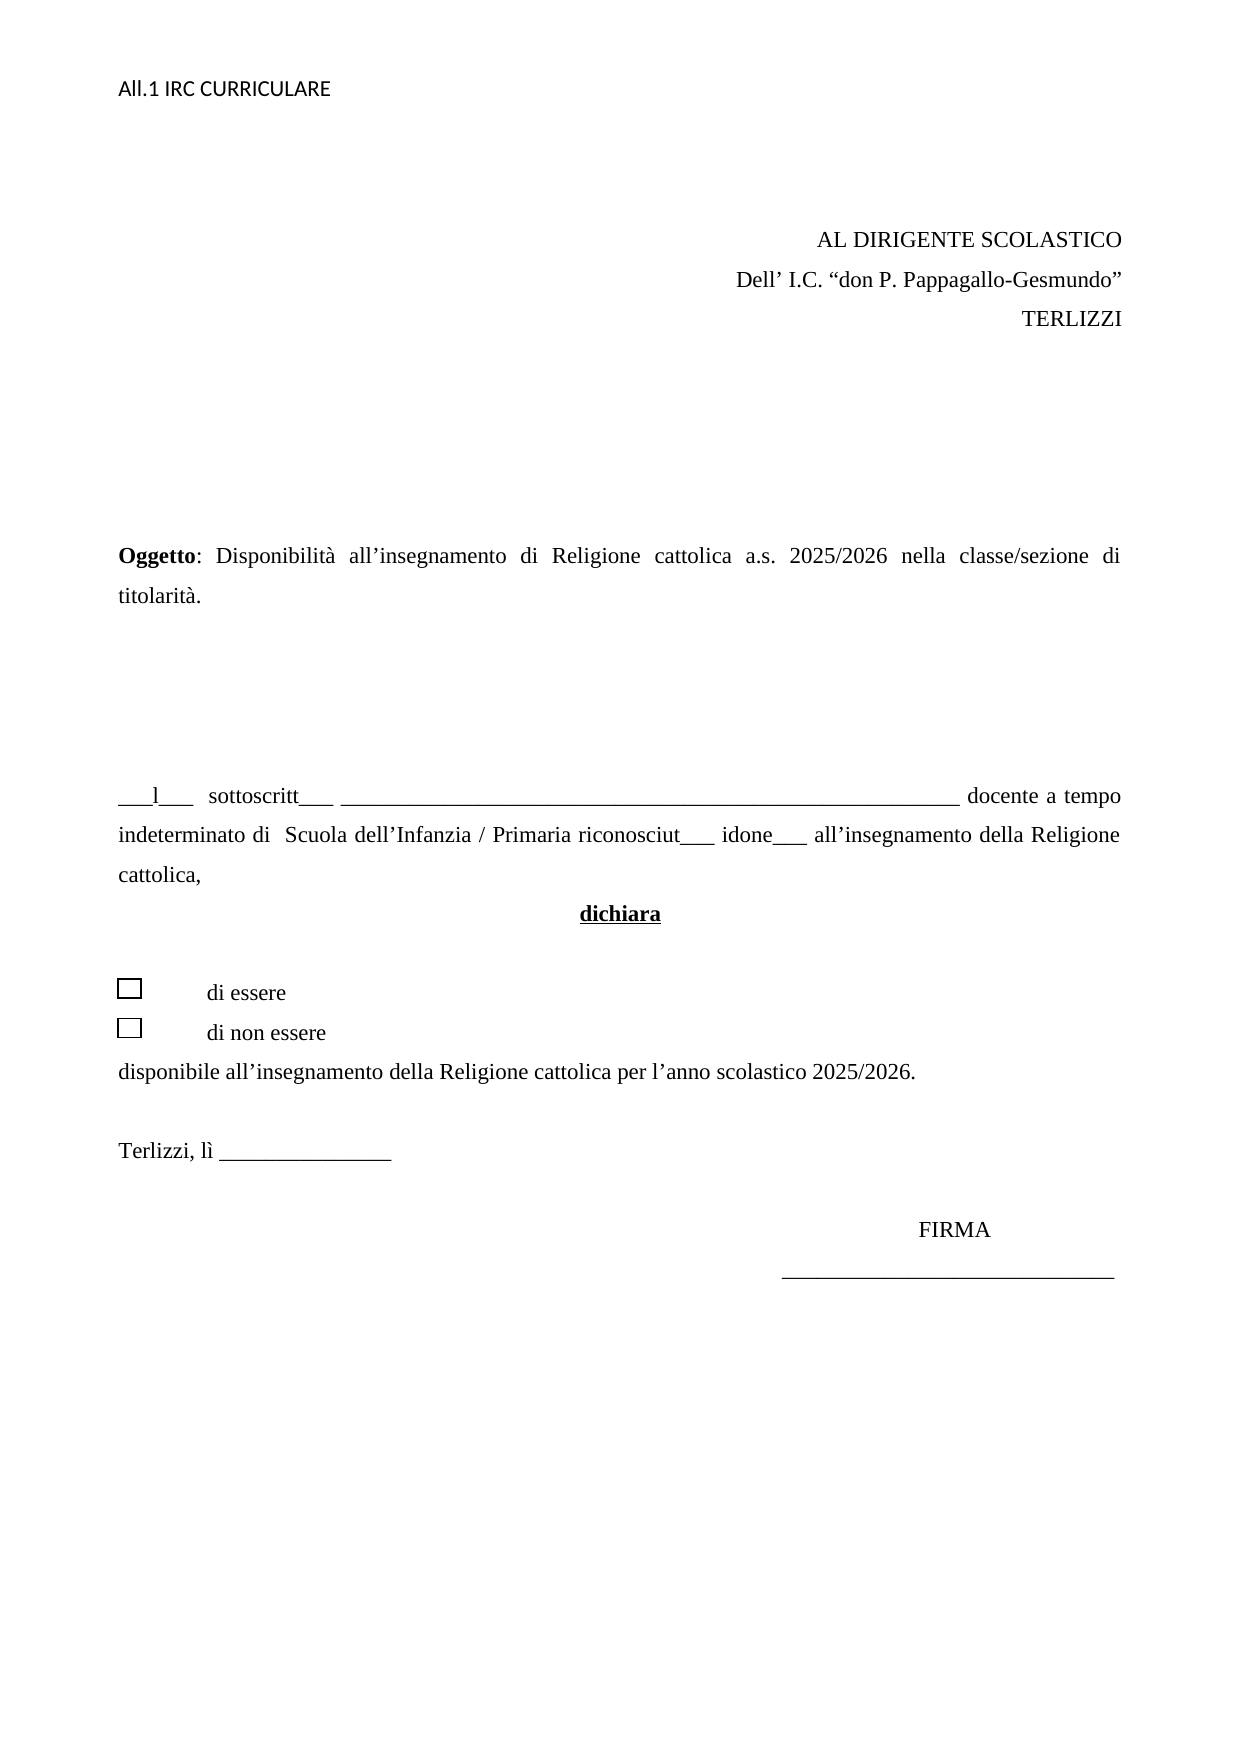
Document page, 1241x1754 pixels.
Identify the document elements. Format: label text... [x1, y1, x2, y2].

text TERLIZZI [118, 306, 1122, 332]
text disponibile all’insegnamento della Religione cattolica per l’anno scolastico 2025/2026. [118, 1058, 1122, 1084]
text Dell’ I.C. “don P. Pappagallo-Gesmundo” [118, 266, 1122, 292]
text di non essere [118, 1019, 1122, 1045]
text AL DIRIGENTE SCOLASTICO [118, 227, 1122, 253]
text Oggetto: Disponibilità all’insegnamento di Religione cattolica a.s. 2025/2026 nella classe/sezione di titolarità. [118, 542, 1122, 608]
text ___l___ sottoscritt___ ______________________________________________________ docente a tempo indeterminato di Scuola dell’Infanzia / Primaria riconosciut___ idone___ all’insegnamento della Religione cattolica, [118, 782, 1122, 887]
text FIRMA [118, 1216, 1122, 1242]
text dichiara [118, 900, 1122, 927]
text Terlizzi, lì _______________ [118, 1137, 1122, 1163]
text di essere [118, 979, 1122, 1006]
text _____________________________ [118, 1256, 1122, 1282]
